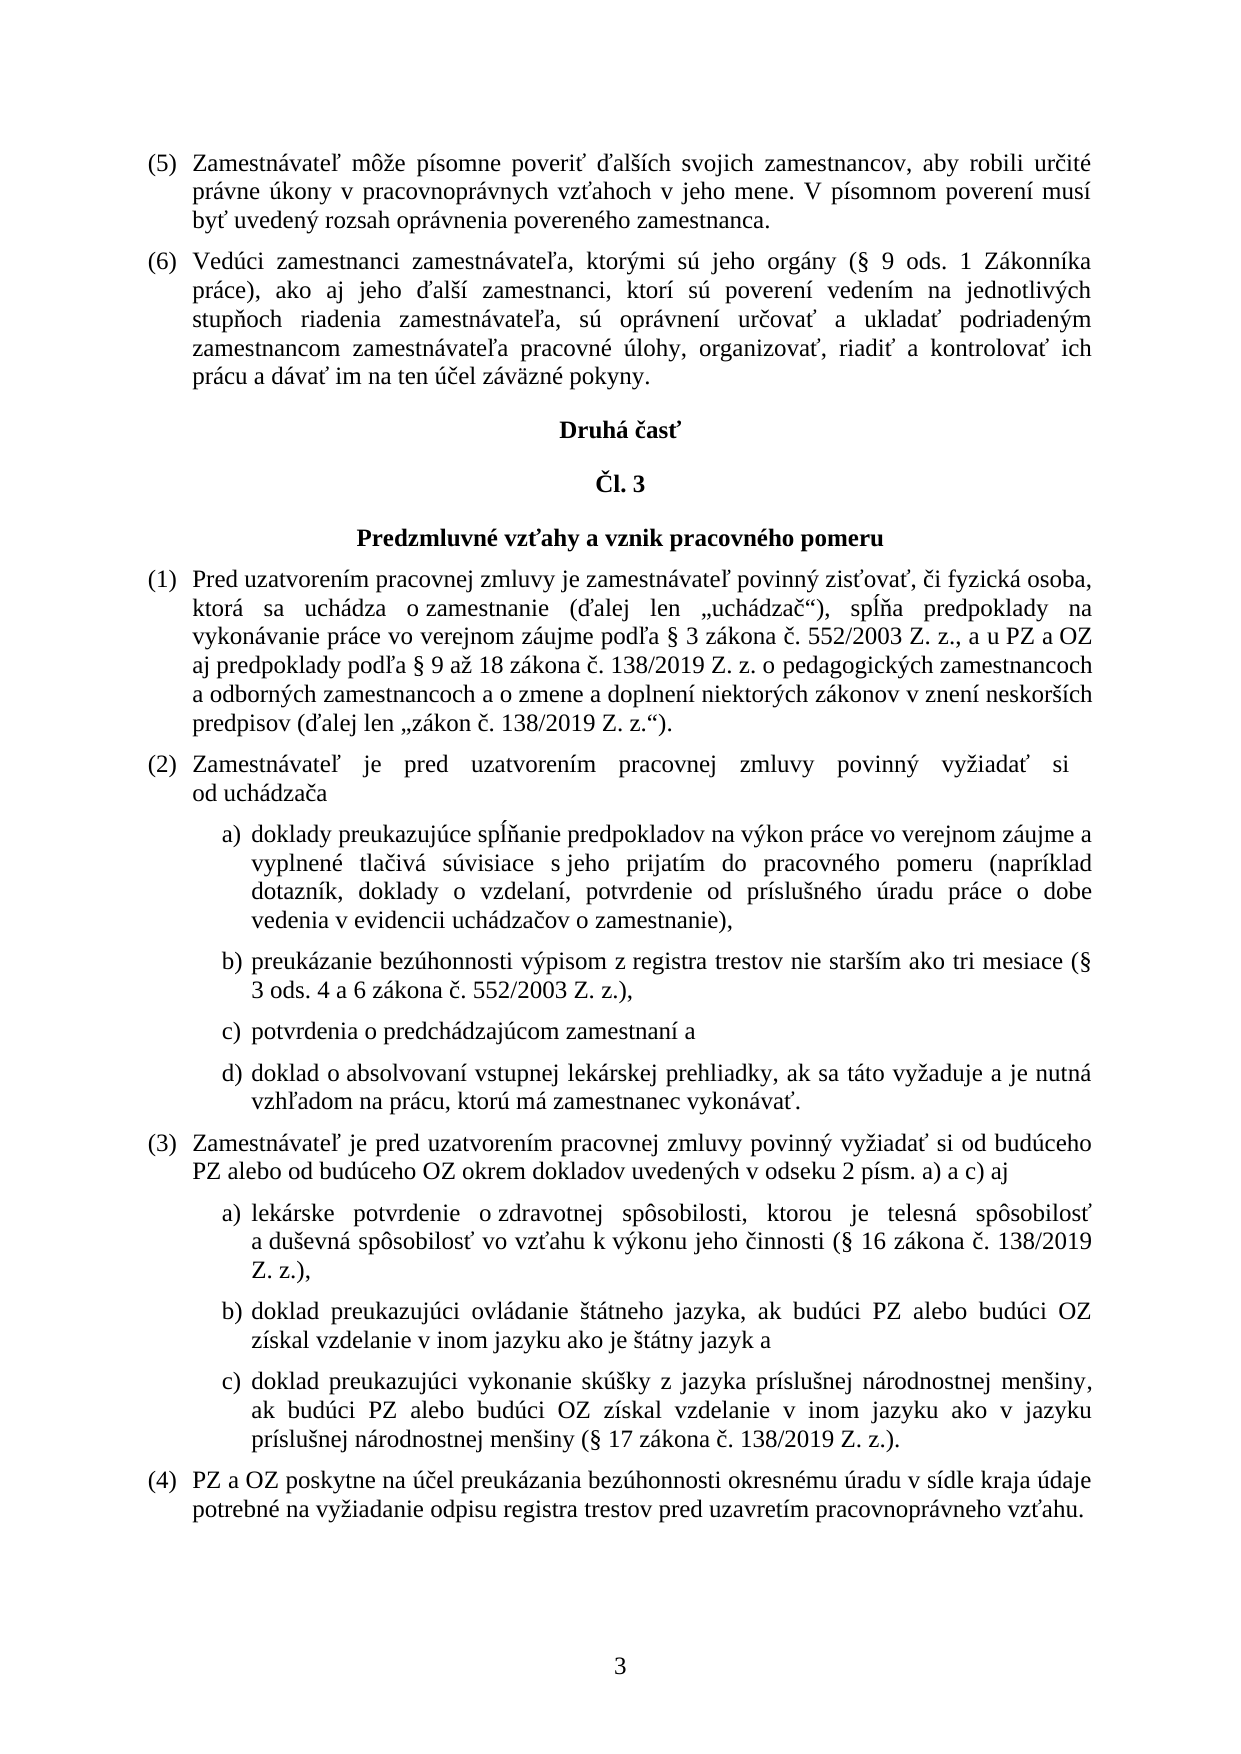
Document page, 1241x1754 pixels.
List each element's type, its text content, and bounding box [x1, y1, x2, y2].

list preukázanie bezúhonnosti výpisom z registra trestov nie starším ako tri mesiace (§ 3 ods. 4 a 6 zákona č. 552/2003 Z. z.), [222, 946, 1092, 1004]
list doklady preukazujúce spĺňanie predpokladov na výkon práce vo verejnom záujme a vyplnené tlačivá súvisiace s jeho prijatím do pracovného pomeru (napríklad dotazník, doklady o vzdelaní, potvrdenie od príslušného úradu práce o dobe vedenia v evidencii uchádzačov o zamestnanie), [222, 819, 1092, 934]
list Vedúci zamestnanci zamestnávateľa, ktorými sú jeho orgány (§ 9 ods. 1 Zákonníka práce), ako aj jeho ďalší zamestnanci, ktorí sú poverení vedením na jednotlivých stupňoch riadenia zamestnávateľa, sú oprávnení určovať a ukladať podriadeným zamestnancom zamestnávateľa pracovné úlohy, organizovať, riadiť a kontrolovať ich prácu a dávať im na ten účel záväzné pokyny. [148, 246, 1092, 390]
list doklad o absolvovaní vstupnej lekárskej prehliadky, ak sa táto vyžaduje a je nutná vzhľadom na prácu, ktorú má zamestnanec vykonávať. [222, 1058, 1092, 1115]
subtitle Druhá časť [148, 415, 1092, 444]
list doklad preukazujúci ovládanie štátneho jazyka, ak budúci PZ alebo budúci OZ získal vzdelanie v inom jazyku ako je štátny jazyk a [222, 1296, 1092, 1354]
list lekárske potvrdenie o zdravotnej spôsobilosti, ktorou je telesná spôsobilosť a duševná spôsobilosť vo vzťahu k výkonu jeho činnosti (§ 16 zákona č. 138/2019 Z. z.), [222, 1198, 1092, 1284]
subtitle Čl. 3 [148, 469, 1092, 498]
list doklad preukazujúci vykonanie skúšky z jazyka príslušnej národnostnej menšiny, ak budúci PZ alebo budúci OZ získal vzdelanie v inom jazyku ako v jazyku príslušnej národnostnej menšiny (§ 17 zákona č. 138/2019 Z. z.). [222, 1366, 1092, 1453]
list Zamestnávateľ je pred uzatvorením pracovnej zmluvy povinný vyžiadať si od uchádzača [148, 749, 1092, 806]
list potvrdenia o predchádzajúcom zamestnaní a [222, 1016, 1092, 1045]
list PZ a OZ poskytne na účel preukázania bezúhonnosti okresnému úradu v sídle kraja údaje potrebné na vyžiadanie odpisu registra trestov pred uzavretím pracovnoprávneho vzťahu. [148, 1465, 1092, 1523]
list Zamestnávateľ môže písomne poveriť ďalších svojich zamestnancov, aby robili určité právne úkony v pracovnoprávnych vzťahoch v jeho mene. V písomnom poverení musí byť uvedený rozsah oprávnenia povereného zamestnanca. [148, 148, 1092, 234]
list Pred uzatvorením pracovnej zmluvy je zamestnávateľ povinný zisťovať, či fyzická osoba, ktorá sa uchádza o zamestnanie (ďalej len „uchádzač“), spĺňa predpoklady na vykonávanie práce vo verejnom záujme podľa § 3 zákona č. 552/2003 Z. z., a u PZ a OZ aj predpoklady podľa § 9 až 18 zákona č. 138/2019 Z. z. o pedagogických zamestnancoch a odborných zamestnancoch a o zmene a doplnení niektorých zákonov v znení neskorších predpisov (ďalej len „zákon č. 138/2019 Z. z.“). [148, 564, 1092, 736]
subtitle Predzmluvné vzťahy a vznik pracovného pomeru [148, 523, 1092, 551]
list Zamestnávateľ je pred uzatvorením pracovnej zmluvy povinný vyžiadať si od budúceho PZ alebo od budúceho OZ okrem dokladov uvedených v odseku 2 písm. a) a c) aj [148, 1128, 1092, 1185]
